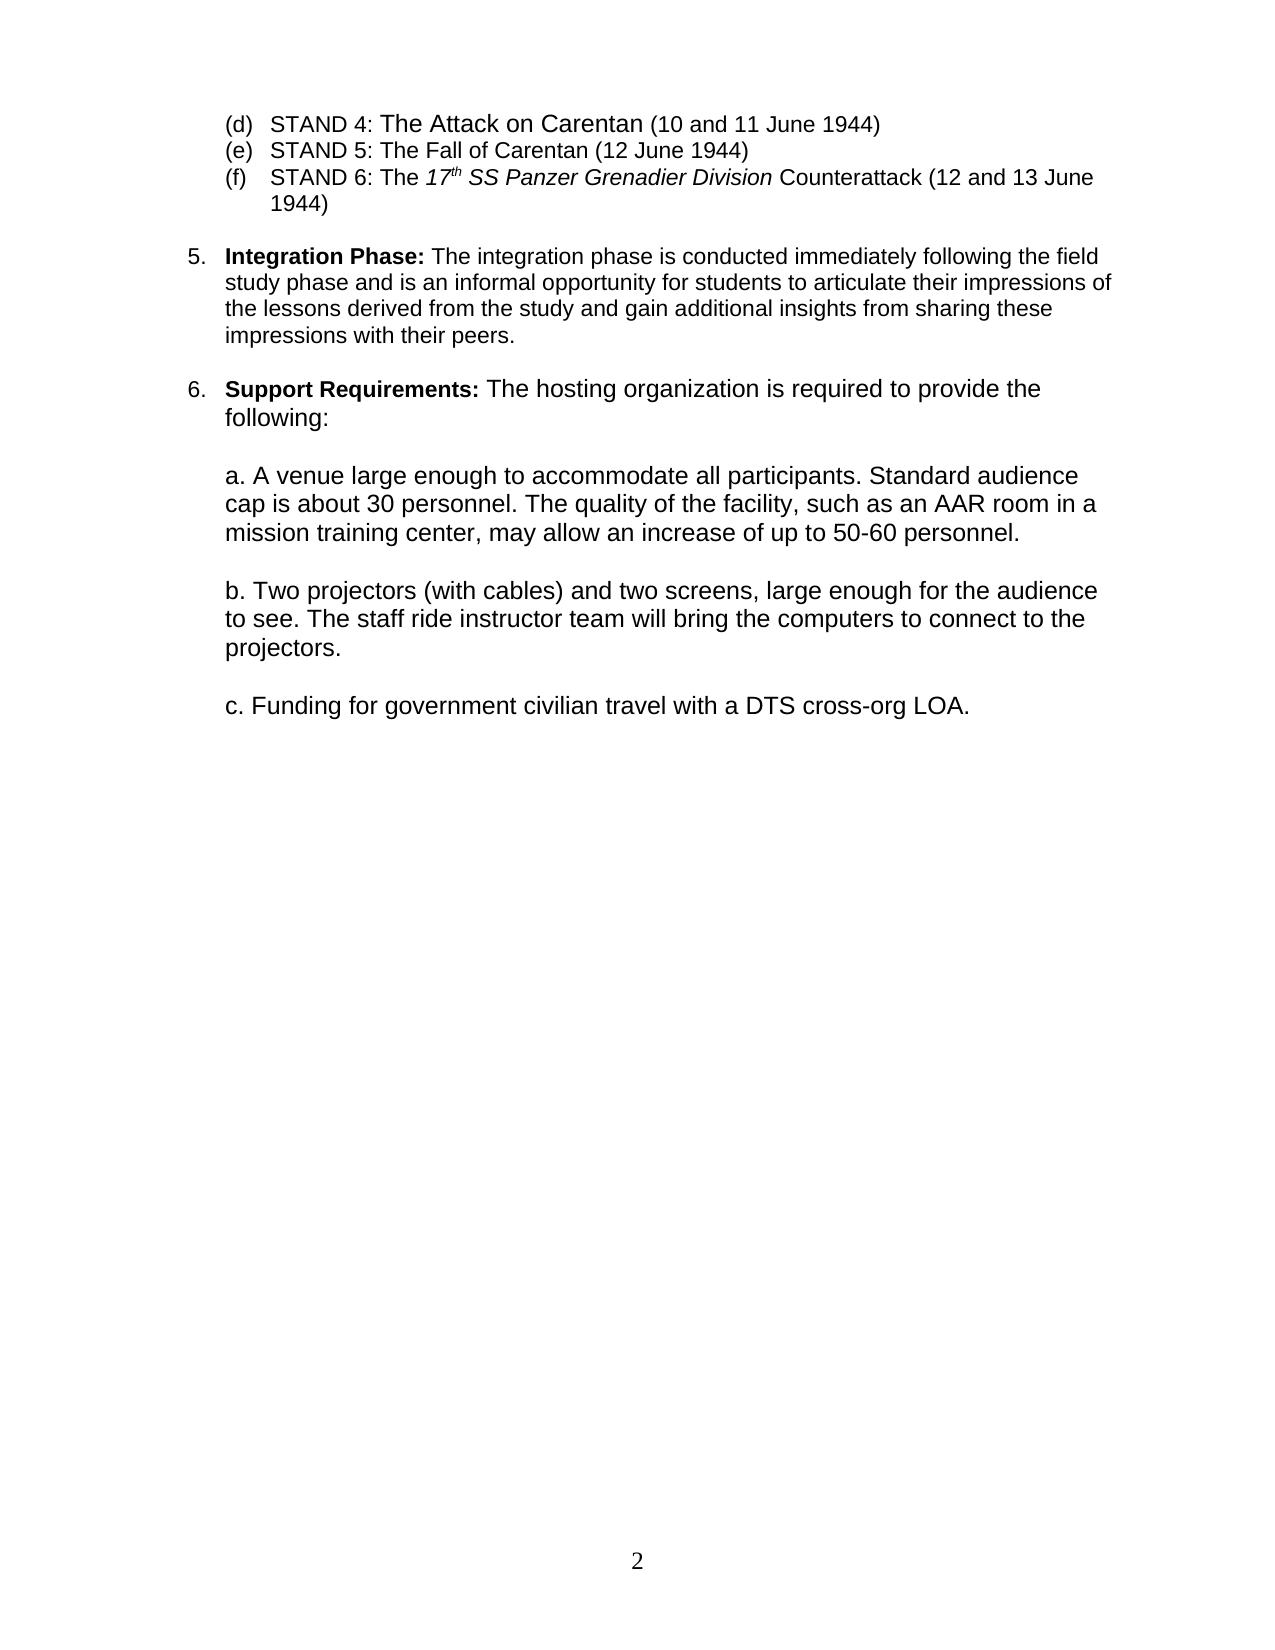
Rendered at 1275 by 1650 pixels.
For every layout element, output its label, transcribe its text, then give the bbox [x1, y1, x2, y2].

list STAND 6: The 17th SS Panzer Grenadier Division Counterattack (12 and 13 June 1944) [225, 164, 1125, 216]
text c. Funding for government civilian travel with a DTS cross-org LOA. [225, 691, 1125, 719]
list Support Requirements: The hosting organization is required to provide the following: [187, 374, 1125, 432]
list Integration Phase: The integration phase is conducted immediately following the field study phase and is an informal opportunity for students to articulate their impressions of the lessons derived from the study and gain additional insights from sharing these impressions with their peers. [187, 243, 1125, 348]
text b. Two projectors (with cables) and two screens, large enough for the audience to see. The staff ride instructor team will bring the computers to connect to the projectors. [225, 576, 1125, 662]
list STAND 4: The Attack on Carentan (10 and 11 June 1944) [225, 108, 1125, 137]
list STAND 5: The Fall of Carentan (12 June 1944) [225, 137, 1125, 164]
text a. A venue large enough to accommodate all participants. Standard audience cap is about 30 personnel. The quality of the facility, such as an AAR room in a mission training center, may allow an increase of up to 50-60 personnel. [225, 461, 1125, 547]
